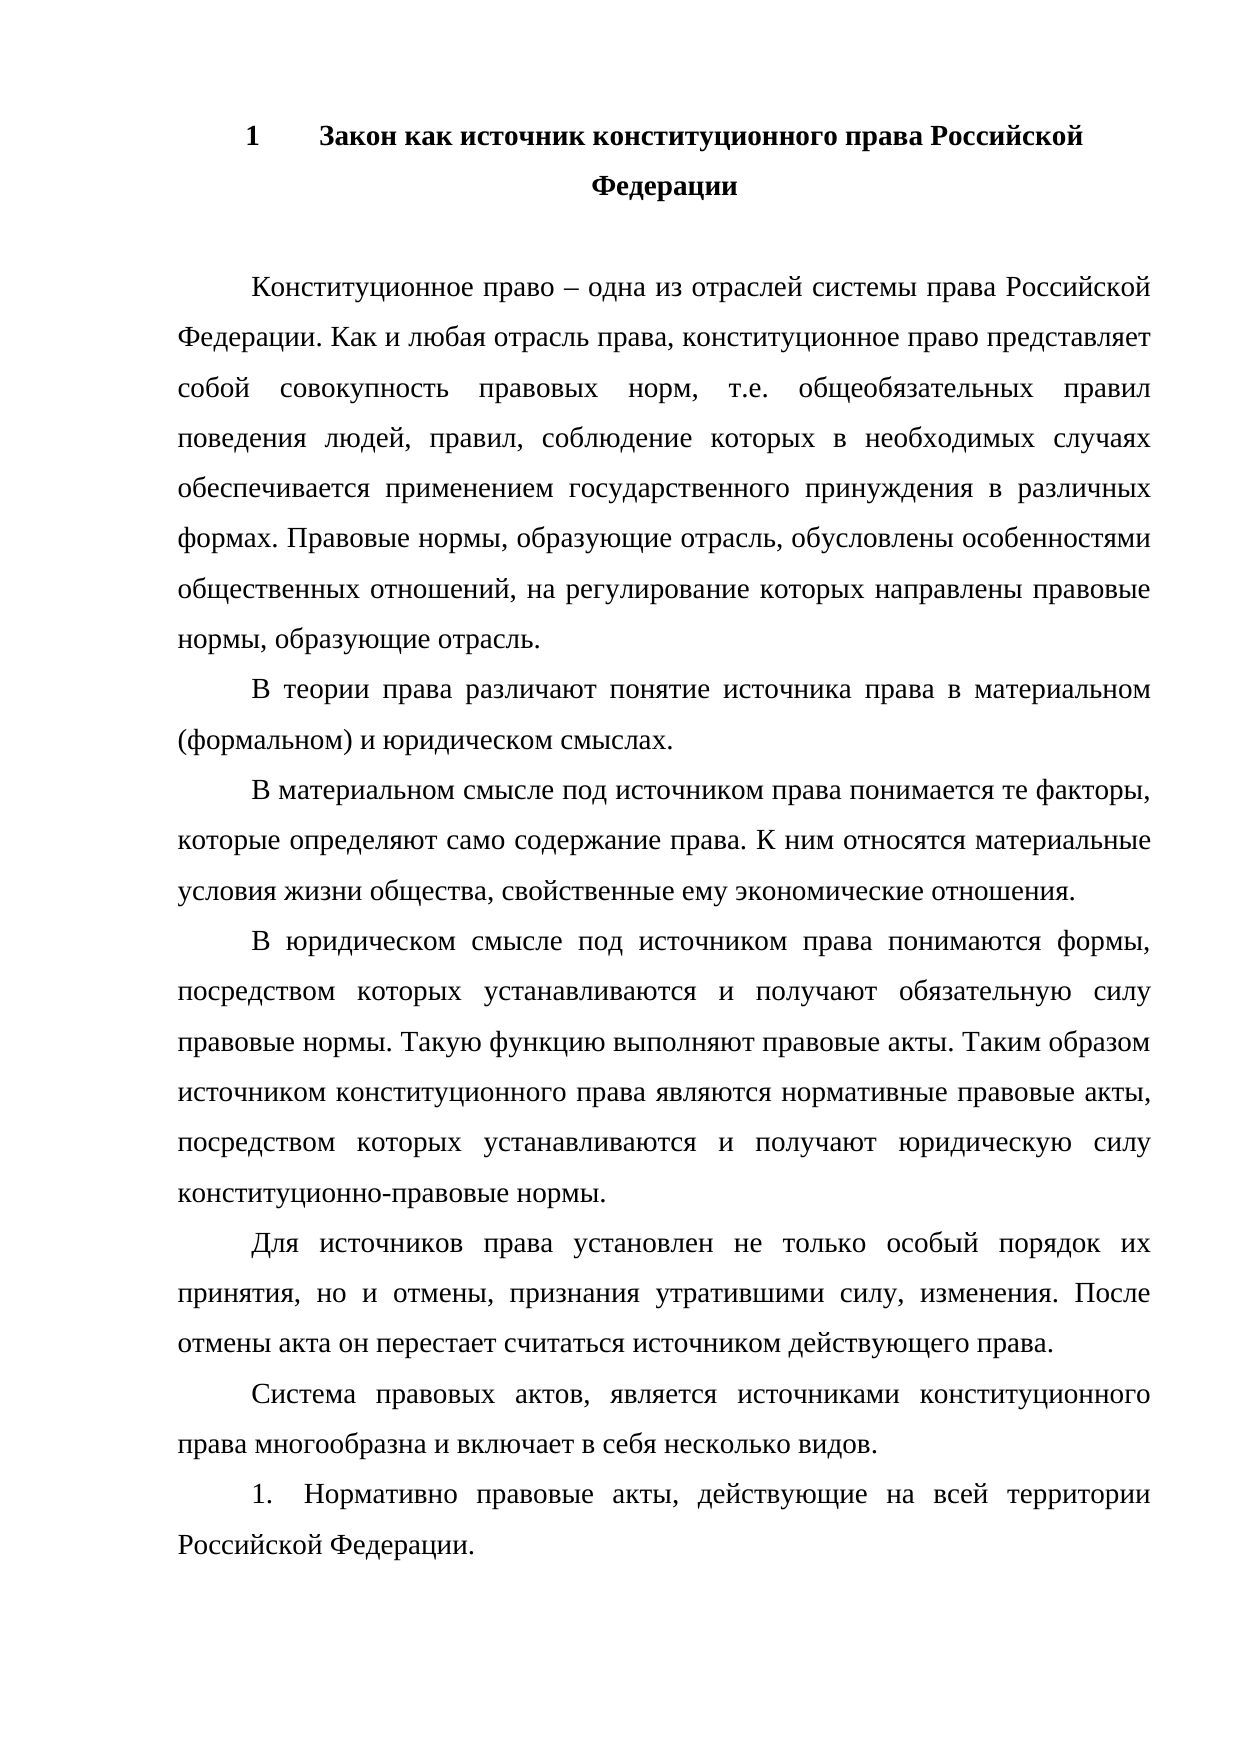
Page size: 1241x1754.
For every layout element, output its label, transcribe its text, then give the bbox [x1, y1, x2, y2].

text Конституционное право – одна из отраслей системы права Российской Федерации. Как и любая отрасль права, конституционное право представляет собой совокупность правовых норм, т.е. общеобязательных правил поведения людей, правил, соблюдение которых в необходимых случаях обеспечивается применением государственного принуждения в различных формах. Правовые нормы, образующие отрасль, обусловлены особенностями общественных отношений, на регулирование которых направлены правовые нормы, образующие отрасль. [177, 269, 1152, 655]
text В теории права различают понятие источника права в материальном (формальном) и юридическом смыслах. [177, 672, 1152, 755]
text Для источников права установлен не только особый порядок их принятия, но и отмены, признания утратившими силу, изменения. После отмены акта он перестает считаться источником действующего права. [177, 1225, 1152, 1359]
list Закон как источник конституционного права Российской Федерации [177, 118, 1152, 202]
text В юридическом смысле под источником права понимаются формы, посредством которых устанавливаются и получают обязательную силу правовые нормы. Такую функцию выполняют правовые акты. Таким образом источником конституционного права являются нормативные правовые акты, посредством которых устанавливаются и получают юридическую силу конституционно-правовые нормы. [177, 923, 1152, 1208]
text В материальном смысле под источником права понимается те факторы, которые определяют само содержание права. К ним относятся материальные условия жизни общества, свойственные ему экономические отношения. [177, 772, 1152, 906]
list Нормативно правовые акты, действующие на всей территории Российской Федерации. [177, 1477, 1152, 1560]
text Система правовых актов, является источниками конституционного права многообразна и включает в себя несколько видов. [177, 1376, 1152, 1460]
